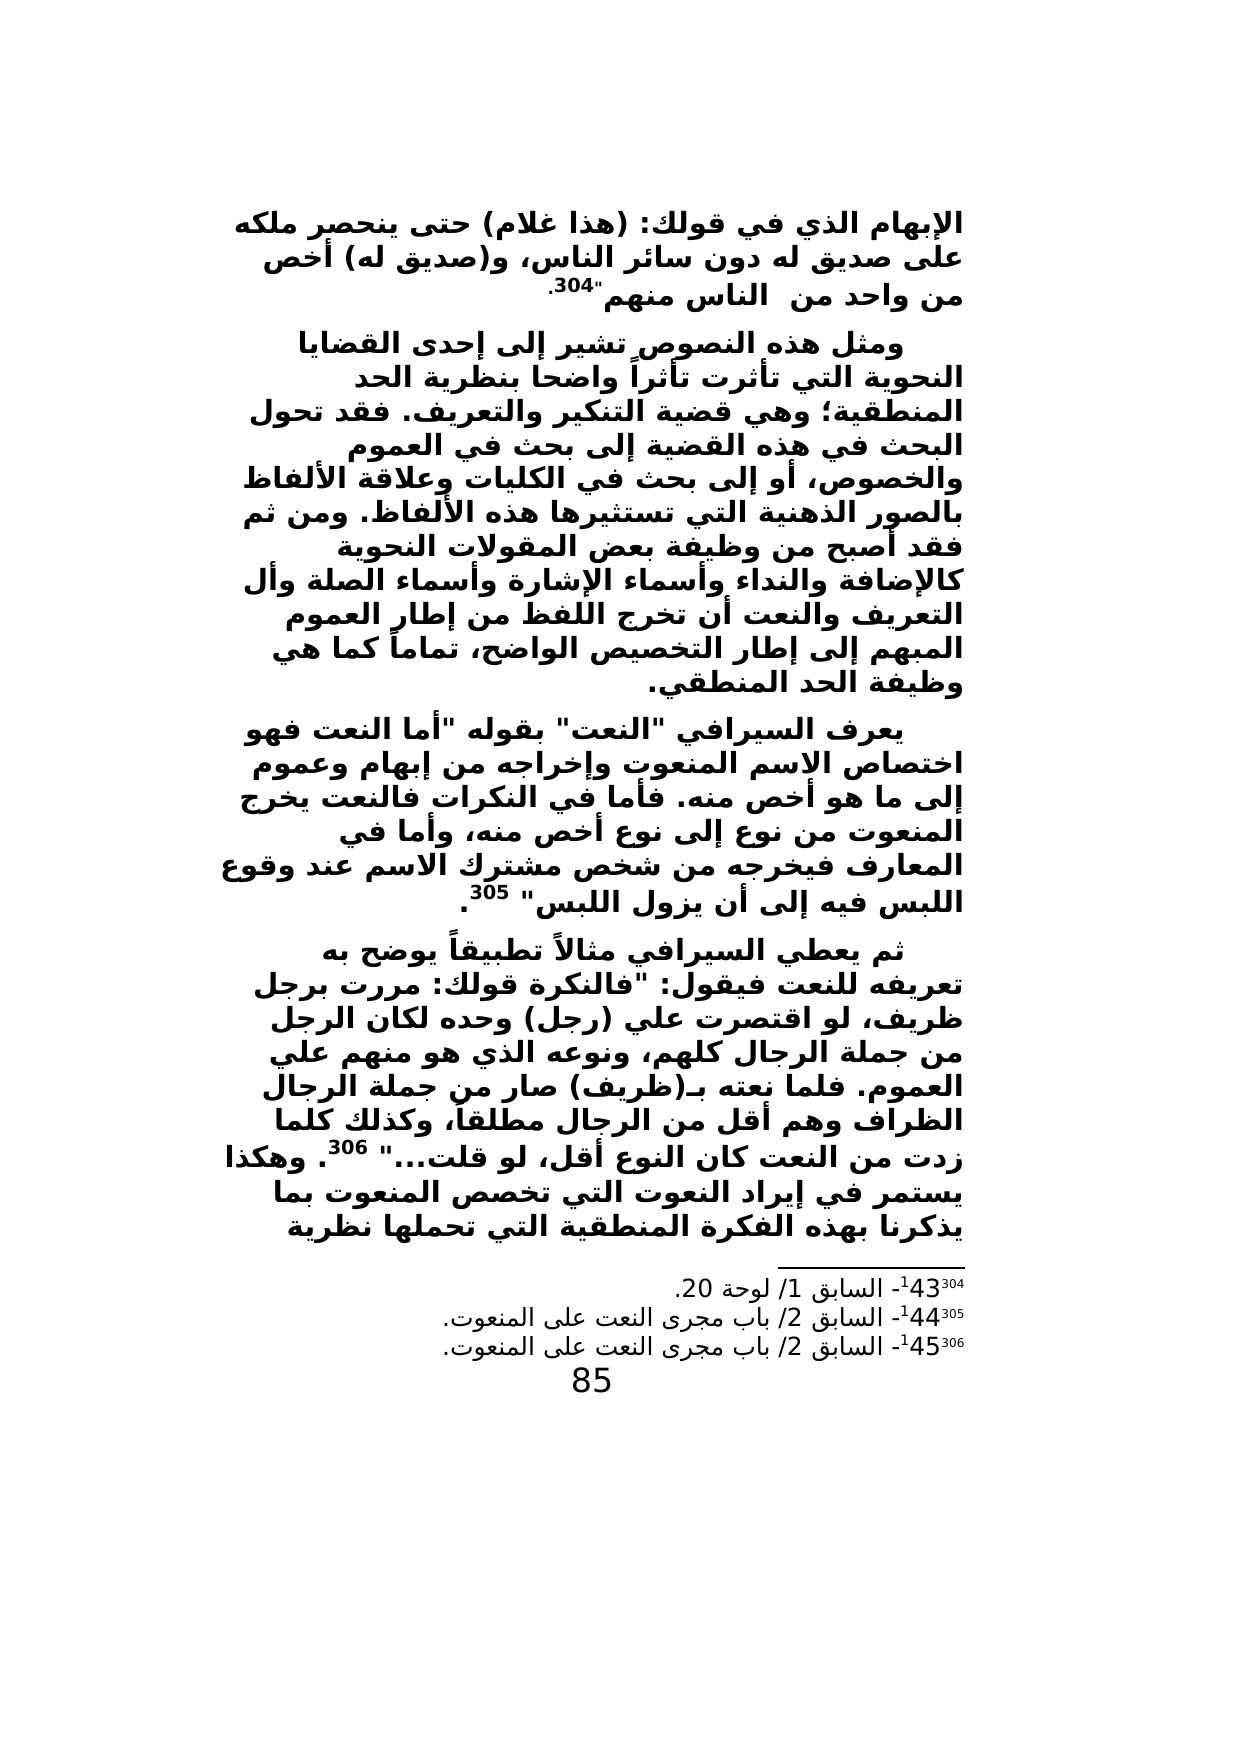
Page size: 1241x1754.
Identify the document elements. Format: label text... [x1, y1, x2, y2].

text يعرف السيرافي "النعت" بقوله "أما النعت فهو اختصاص الاسم المنعوت وإخراجه من إبهام وعموم إلى ما هو أخص منه. فأما في النكرات فالنعت يخرج المنعوت من نوع إلى نوع أخص منه، وأما في المعارف فيخرجه من شخص مشترك الاسم عند وقوع اللبس فيه إلى أن يزول اللبس" . [219, 712, 964, 921]
text ومثل هذه النصوص تشير إلى إحدى القضايا النحوية التي تأثرت تأثراً واضحا بنظرية الحد المنطقية؛ وهي قضية التنكير والتعريف. فقد تحول البحث في هذه القضية إلى بحث في العموم والخصوص، أو إلى بحث في الكليات وعلاقة الألفاظ بالصور الذهنية التي تستثيرها هذه الألفاظ. ومن ثم فقد أصبح من وظيفة بعض المقولات النحوية كالإضافة والنداء وأسماء الإشارة وأسماء الصلة وأل التعريف والنعت أن تخرج اللفظ من إطار العموم المبهم إلى إطار التخصيص الواضح، تماماً كما هي وظيفة الحد المنطقي. [219, 326, 964, 699]
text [219, 207, 964, 313]
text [219, 933, 964, 1244]
